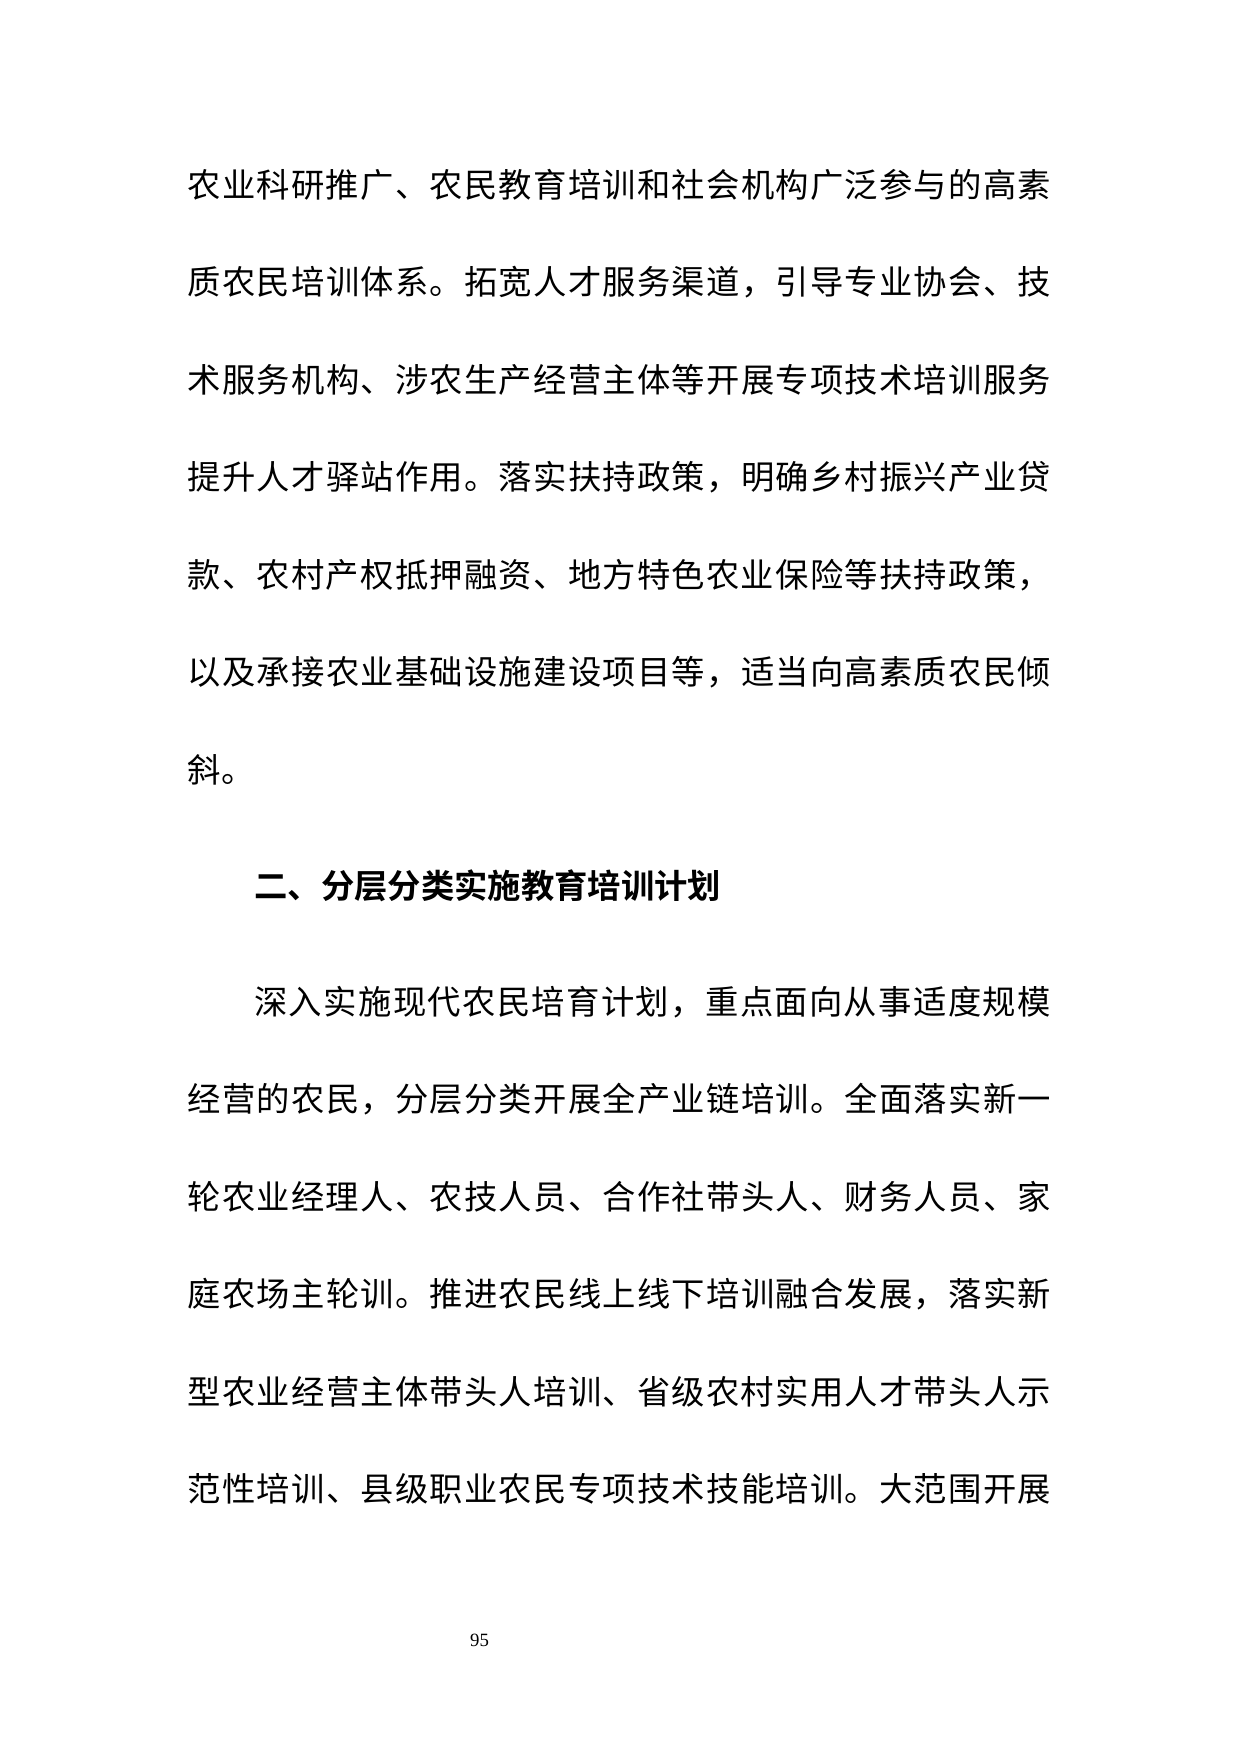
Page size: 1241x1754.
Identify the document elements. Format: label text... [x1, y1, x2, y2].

subtitle 二、分层分类实施教育培训计划 [187, 851, 1053, 916]
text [187, 150, 1053, 800]
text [187, 967, 1053, 1520]
